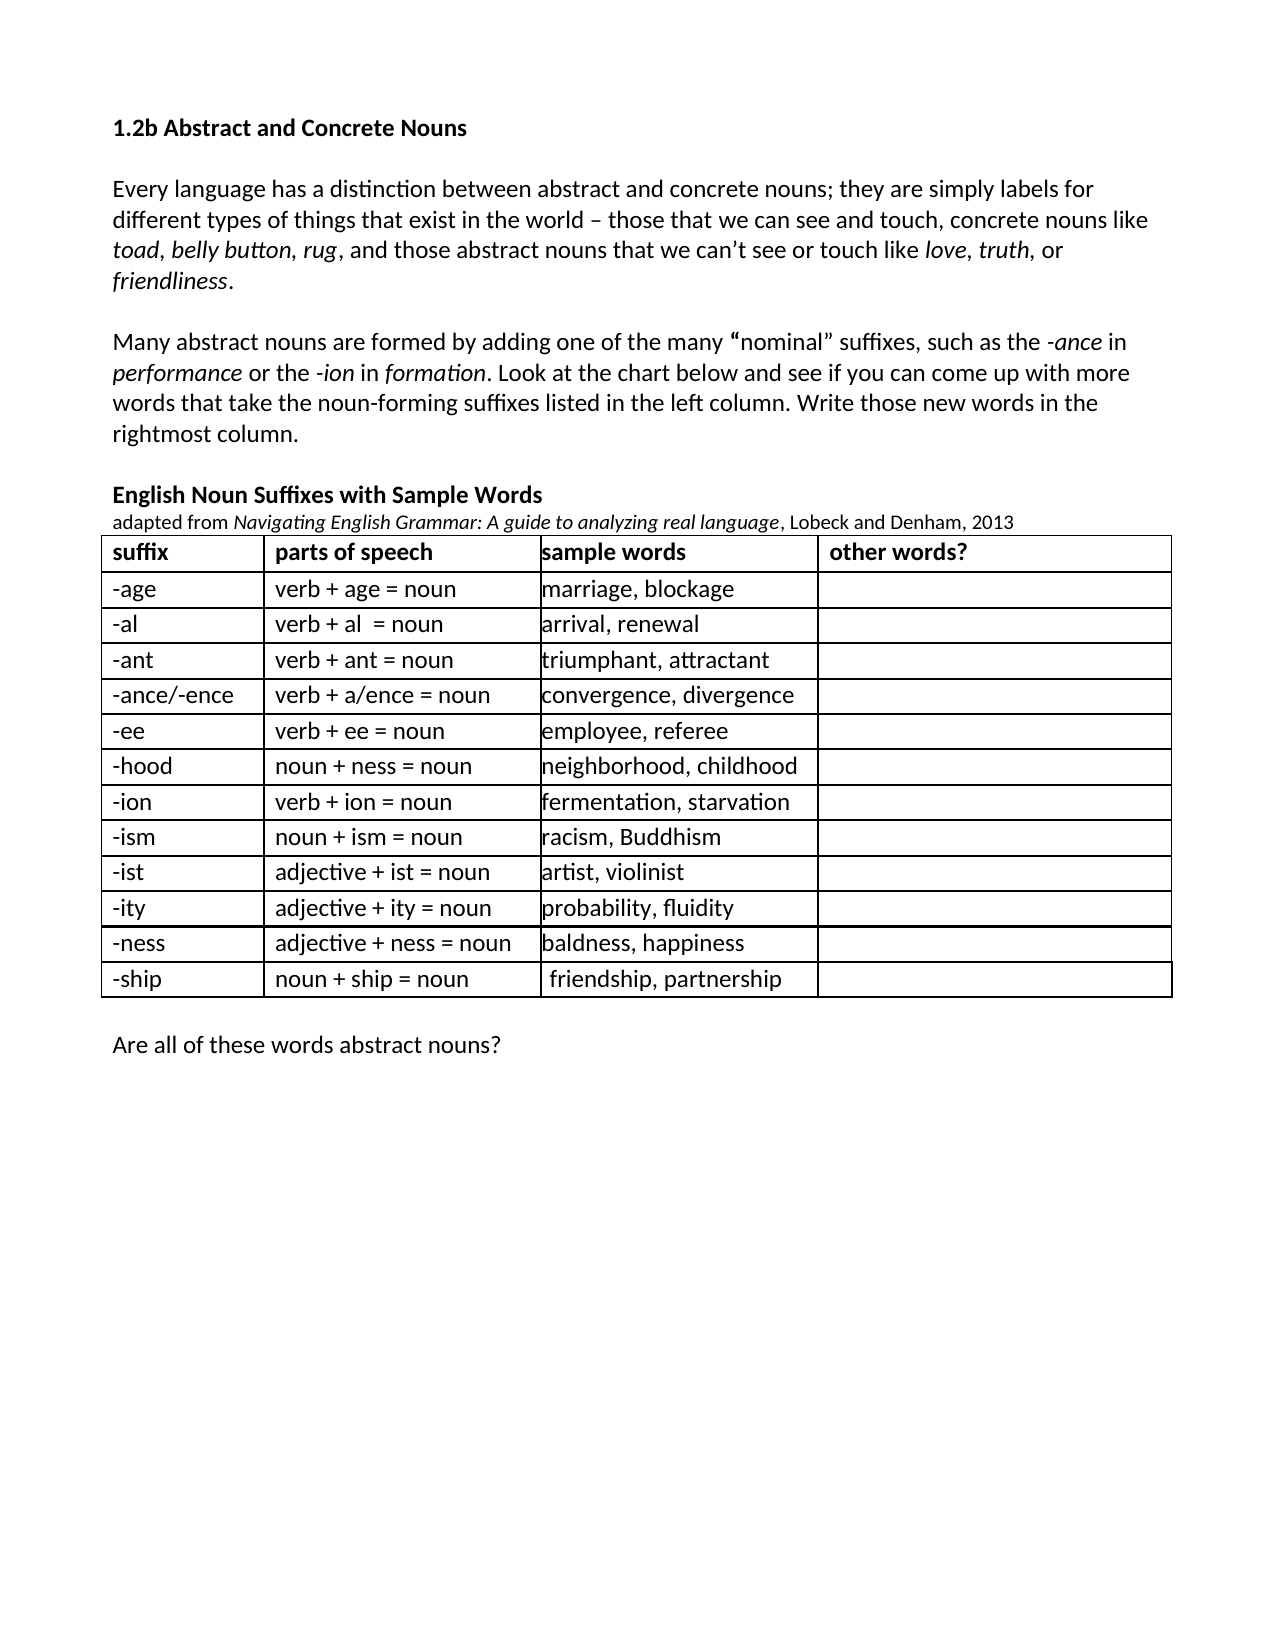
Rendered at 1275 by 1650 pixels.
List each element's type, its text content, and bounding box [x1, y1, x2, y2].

table_cell employee, referee [542, 715, 817, 748]
text Every language has a distinction between abstract and concrete nouns; they are simply labels for different types of things that exist in the world – those that we can see and touch, concrete nouns like toad, belly button, rug, and those abstract nouns that we can’t see or touch like love, truth, or friendliness. [112, 173, 1162, 296]
table_cell [819, 786, 1171, 819]
table_cell racism, Buddhism [542, 821, 817, 854]
table_cell -ance/-ence [102, 680, 263, 713]
table_cell fermentation, starvation [542, 786, 817, 819]
table_header other words? [819, 536, 1171, 571]
table_cell artist, violinist [542, 857, 817, 890]
table_cell [819, 963, 1171, 996]
table_cell -ee [102, 715, 263, 748]
table_cell baldness, happiness [542, 928, 817, 961]
table_cell verb + age = noun [265, 573, 540, 607]
table_cell -ness [102, 928, 263, 961]
table_cell [819, 715, 1171, 748]
table_cell verb + ee = noun [265, 715, 540, 748]
table_cell adjective + ness = noun [265, 928, 540, 961]
text Many abstract nouns are formed by adding one of the many “nominal” suffixes, such as the -ance in performance or the -ion in formation. Look at the chart below and see if you can come up with more words that take the noun-forming suffixes listed in the left column. Write those new words in the rightmost column. [112, 326, 1162, 448]
table_cell -ity [102, 892, 263, 925]
table_cell -ion [102, 786, 263, 819]
table_header parts of speech [265, 536, 540, 571]
text 1.2b Abstract and Concrete Nouns [112, 112, 1162, 143]
table_cell verb + ant = noun [265, 644, 540, 677]
table_cell [819, 750, 1171, 784]
table_cell friendship, partnership [542, 963, 817, 996]
table_cell -ship [102, 963, 263, 996]
table_cell noun + ism = noun [265, 821, 540, 854]
table_cell verb + al = noun [265, 609, 540, 642]
table_cell convergence, divergence [542, 680, 817, 713]
table_cell [819, 928, 1171, 961]
text Are all of these words abstract nouns? [112, 1029, 1162, 1059]
table_cell [819, 644, 1171, 677]
table_cell [819, 573, 1171, 607]
table_cell -al [102, 609, 263, 642]
table_cell noun + ness = noun [265, 750, 540, 784]
table_cell neighborhood, childhood [542, 750, 817, 784]
table_cell probability, fluidity [542, 892, 817, 925]
table_cell [819, 609, 1171, 642]
table_cell verb + a/ence = noun [265, 680, 540, 713]
table_cell verb + ion = noun [265, 786, 540, 819]
table_header suffix [102, 536, 263, 571]
table_cell adjective + ity = noun [265, 892, 540, 925]
table_cell marriage, blockage [542, 573, 817, 607]
table_cell [819, 892, 1171, 925]
table_cell -age [102, 573, 263, 607]
text English Noun Suffixes with Sample Words [112, 479, 1162, 509]
table_cell [819, 857, 1171, 890]
text adapted from Navigating English Grammar: A guide to analyzing real language, Lobeck and Denham, 2013 [112, 509, 1162, 535]
table_cell [819, 680, 1171, 713]
table_cell -ist [102, 857, 263, 890]
table_cell -hood [102, 750, 263, 784]
table_header sample words [542, 536, 817, 571]
table_cell adjective + ist = noun [265, 857, 540, 890]
table_cell [819, 821, 1171, 854]
table_cell arrival, renewal [542, 609, 817, 642]
table_cell -ism [102, 821, 263, 854]
table_cell -ant [102, 644, 263, 677]
table_cell triumphant, attractant [542, 644, 817, 677]
table_cell noun + ship = noun [265, 963, 540, 996]
